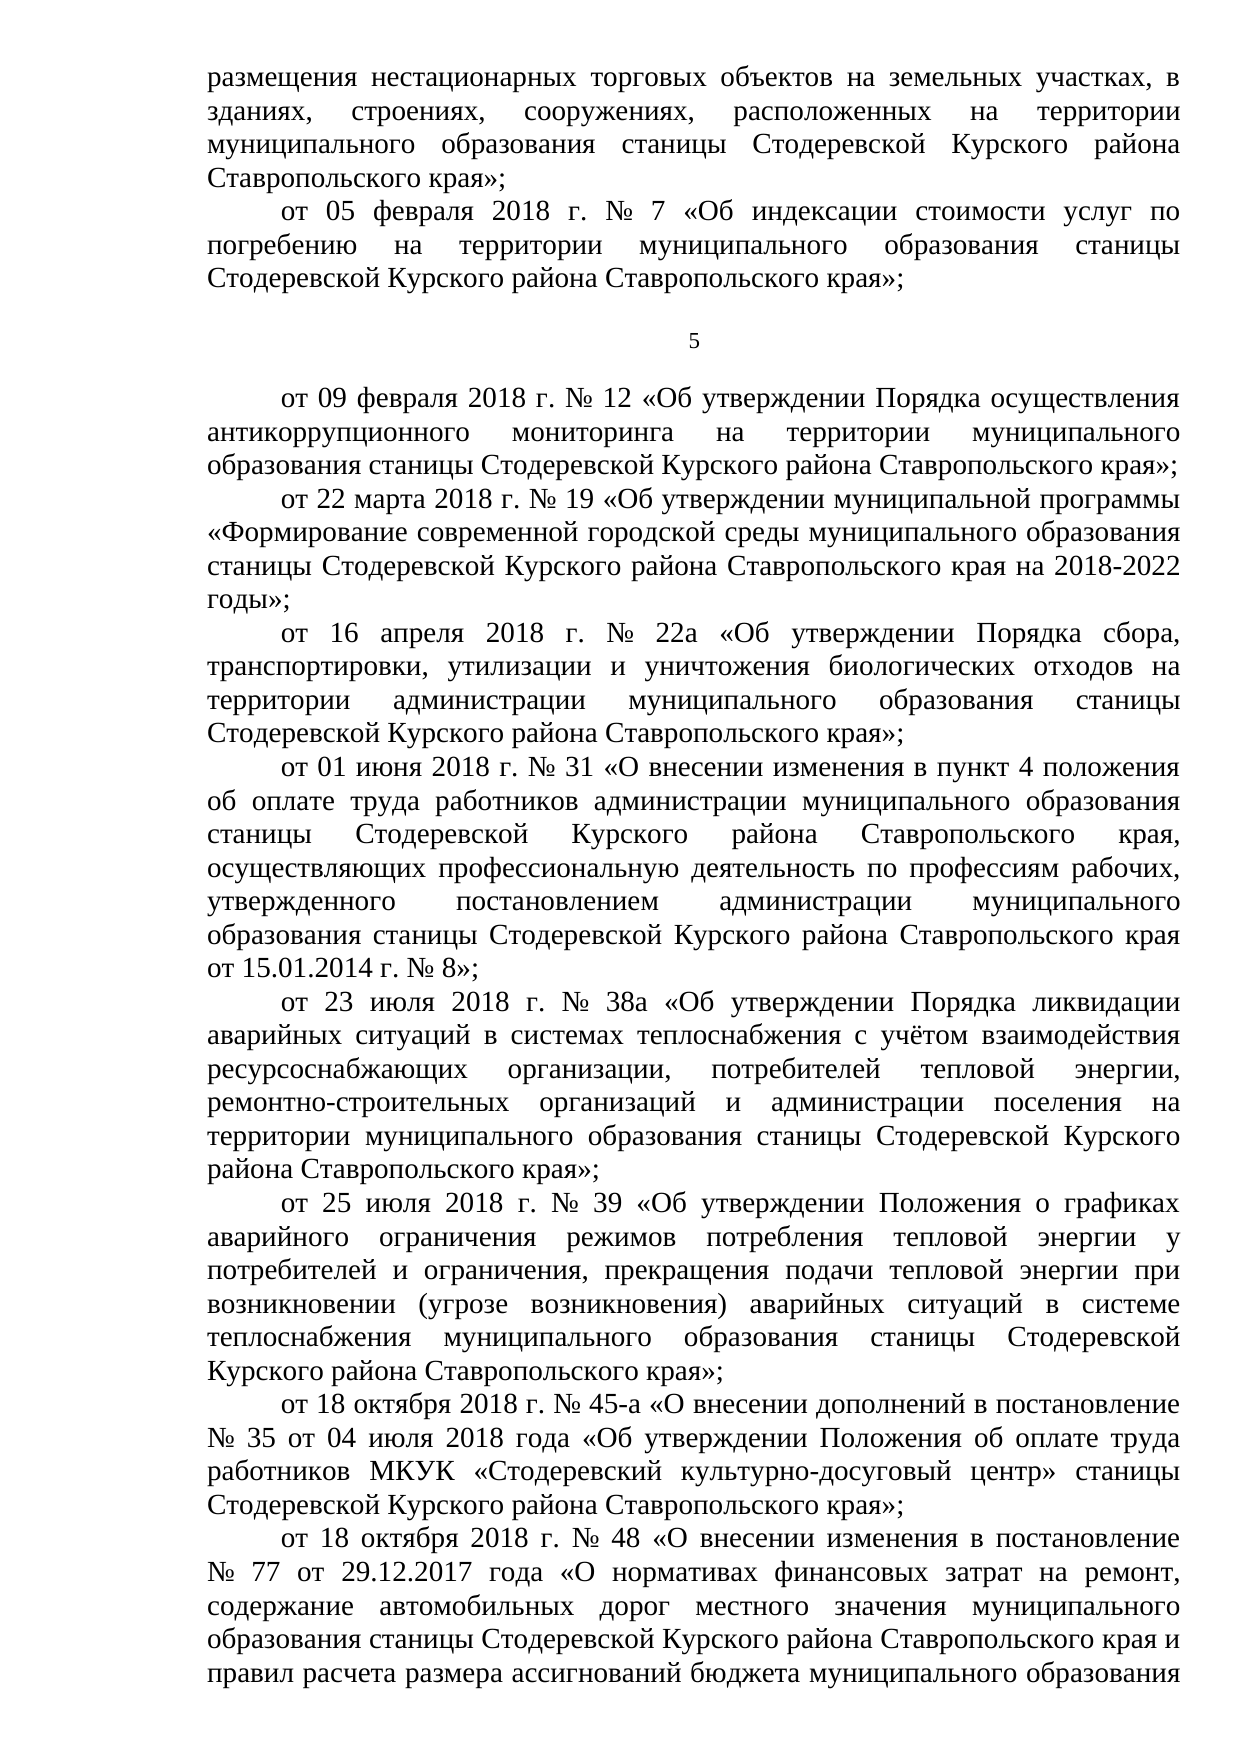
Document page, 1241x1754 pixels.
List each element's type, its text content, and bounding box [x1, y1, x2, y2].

text от 05 февраля 2018 г. № 7 «Об индексации стоимости услуг по погребению на территории муниципального образования станицы Стодеревской Курского района Ставропольского края»; [207, 193, 1181, 294]
text 5 [207, 327, 1181, 354]
text от 23 июля 2018 г. № 38а «Об утверждении Порядка ликвидации аварийных ситуаций в системах теплоснабжения с учётом взаимодействия ресурсоснабжающих организации, потребителей тепловой энергии, ремонтно-строительных организаций и администрации поселения на территории муниципального образования станицы Стодеревской Курского района Ставропольского края»; [207, 984, 1181, 1185]
text от 25 июля 2018 г. № 39 «Об утверждении Положения о графиках аварийного ограничения режимов потребления тепловой энергии у потребителей и ограничения, прекращения подачи тепловой энергии при возникновении (угрозе возникновения) аварийных ситуаций в системе теплоснабжения муниципального образования станицы Стодеревской Курского района Ставропольского края»; [207, 1185, 1181, 1386]
text от 16 апреля 2018 г. № 22а «Об утверждении Порядка сбора, транспортировки, утилизации и уничтожения биологических отходов на территории администрации муниципального образования станицы Стодеревской Курского района Ставропольского края»; [207, 615, 1181, 749]
text от 09 февраля 2018 г. № 12 «Об утверждении Порядка осуществления антикоррупционного мониторинга на территории муниципального образования станицы Стодеревской Курского района Ставропольского края»; [207, 380, 1181, 481]
text от 01 июня 2018 г. № 31 «О внесении изменения в пункт 4 положения об оплате труда работников администрации муниципального образования станицы Стодеревской Курского района Ставропольского края, осуществляющих профессиональную деятельность по профессиям рабочих, утвержденного постановлением администрации муниципального образования станицы Стодеревской Курского района Ставропольского края от 15.01.2014 г. № 8»; [207, 749, 1181, 984]
text от 22 марта 2018 г. № 19 «Об утверждении муниципальной программы «Формирование современной городской среды муниципального образования станицы Стодеревской Курского района Ставропольского края на 2018-2022 годы»; [207, 481, 1181, 615]
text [207, 59, 1181, 193]
text от 18 октября 2018 г. № 45-а «О внесении дополнений в постановление № 35 от 04 июля 2018 года «Об утверждении Положения об оплате труда работников МКУК «Стодеревский культурно-досуговый центр» станицы Стодеревской Курского района Ставропольского края»; [207, 1386, 1181, 1521]
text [207, 1521, 1181, 1688]
